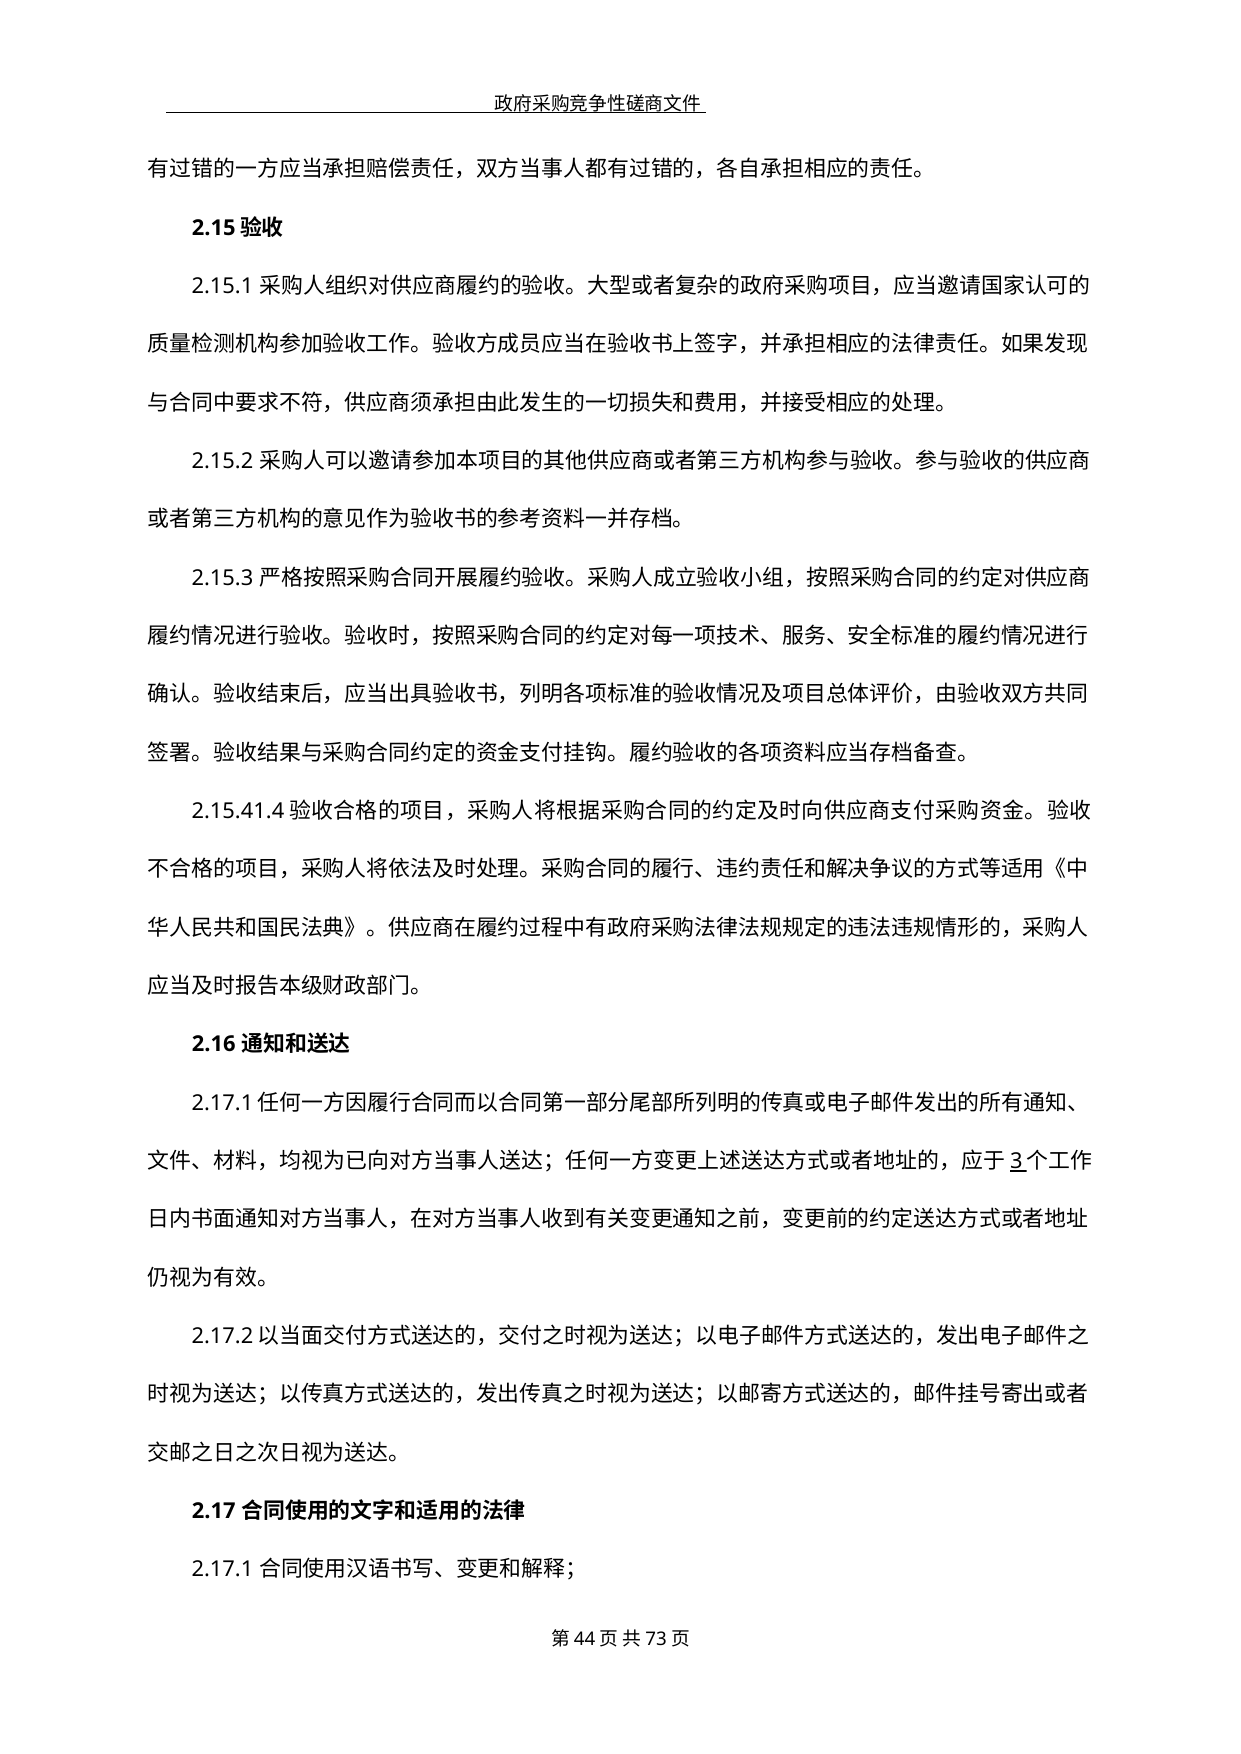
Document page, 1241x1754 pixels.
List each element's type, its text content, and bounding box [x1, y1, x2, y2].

text 2.17.1 合同使用汉语书写、变更和解释； [148, 1530, 1092, 1588]
text 2.15.1 采购人组织对供应商履约的验收。大型或者复杂的政府采购项目，应当邀请国家认可的质量检测机构参加验收工作。验收方成员应当在验收书上签字，并承担相应的法律责任。如果发现与合同中要求不符，供应商须承担由此发生的一切损失和费用，并接受相应的处理。 [148, 247, 1092, 422]
text 2.15验收 [148, 188, 1092, 247]
text 2.17.2以当面交付方式送达的，交付之时视为送达；以电子邮件方式送达的，发出电子邮件之时视为送达；以传真方式送达的，发出传真之时视为送达；以邮寄方式送达的，邮件挂号寄出或者交邮之日之次日视为送达。 [148, 1297, 1092, 1472]
text 2.15.2 采购人可以邀请参加本项目的其他供应商或者第三方机构参与验收。参与验收的供应商或者第三方机构的意见作为验收书的参考资料一并存档。 [148, 422, 1092, 538]
text 2.17.1任何一方因履行合同而以合同第一部分尾部所列明的传真或电子邮件发出的所有通知、文件、材料，均视为已向对方当事人送达；任何一方变更上述送达方式或者地址的，应于3个工作日内书面通知对方当事人，在对方当事人收到有关变更通知之前，变更前的约定送达方式或者地址仍视为有效。 [148, 1063, 1092, 1297]
text 2.17 合同使用的文字和适用的法律 [148, 1472, 1092, 1530]
text 2.15.3 严格按照采购合同开展履约验收。采购人成立验收小组，按照采购合同的约定对供应商履约情况进行验收。验收时，按照采购合同的约定对每一项技术、服务、安全标准的履约情况进行确认。验收结束后，应当出具验收书，列明各项标准的验收情况及项目总体评价，由验收双方共同签署。验收结果与采购合同约定的资金支付挂钩。履约验收的各项资料应当存档备查。 [148, 538, 1092, 772]
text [148, 130, 1092, 188]
text 2.16 通知和送达 [148, 1005, 1092, 1063]
text 2.15.41.4验收合格的项目，采购人将根据采购合同的约定及时向供应商支付采购资金。验收不合格的项目，采购人将依法及时处理。采购合同的履行、违约责任和解决争议的方式等适用《中华人民共和国民法典》。供应商在履约过程中有政府采购法律法规规定的违法违规情形的，采购人应当及时报告本级财政部门。 [148, 772, 1092, 1005]
